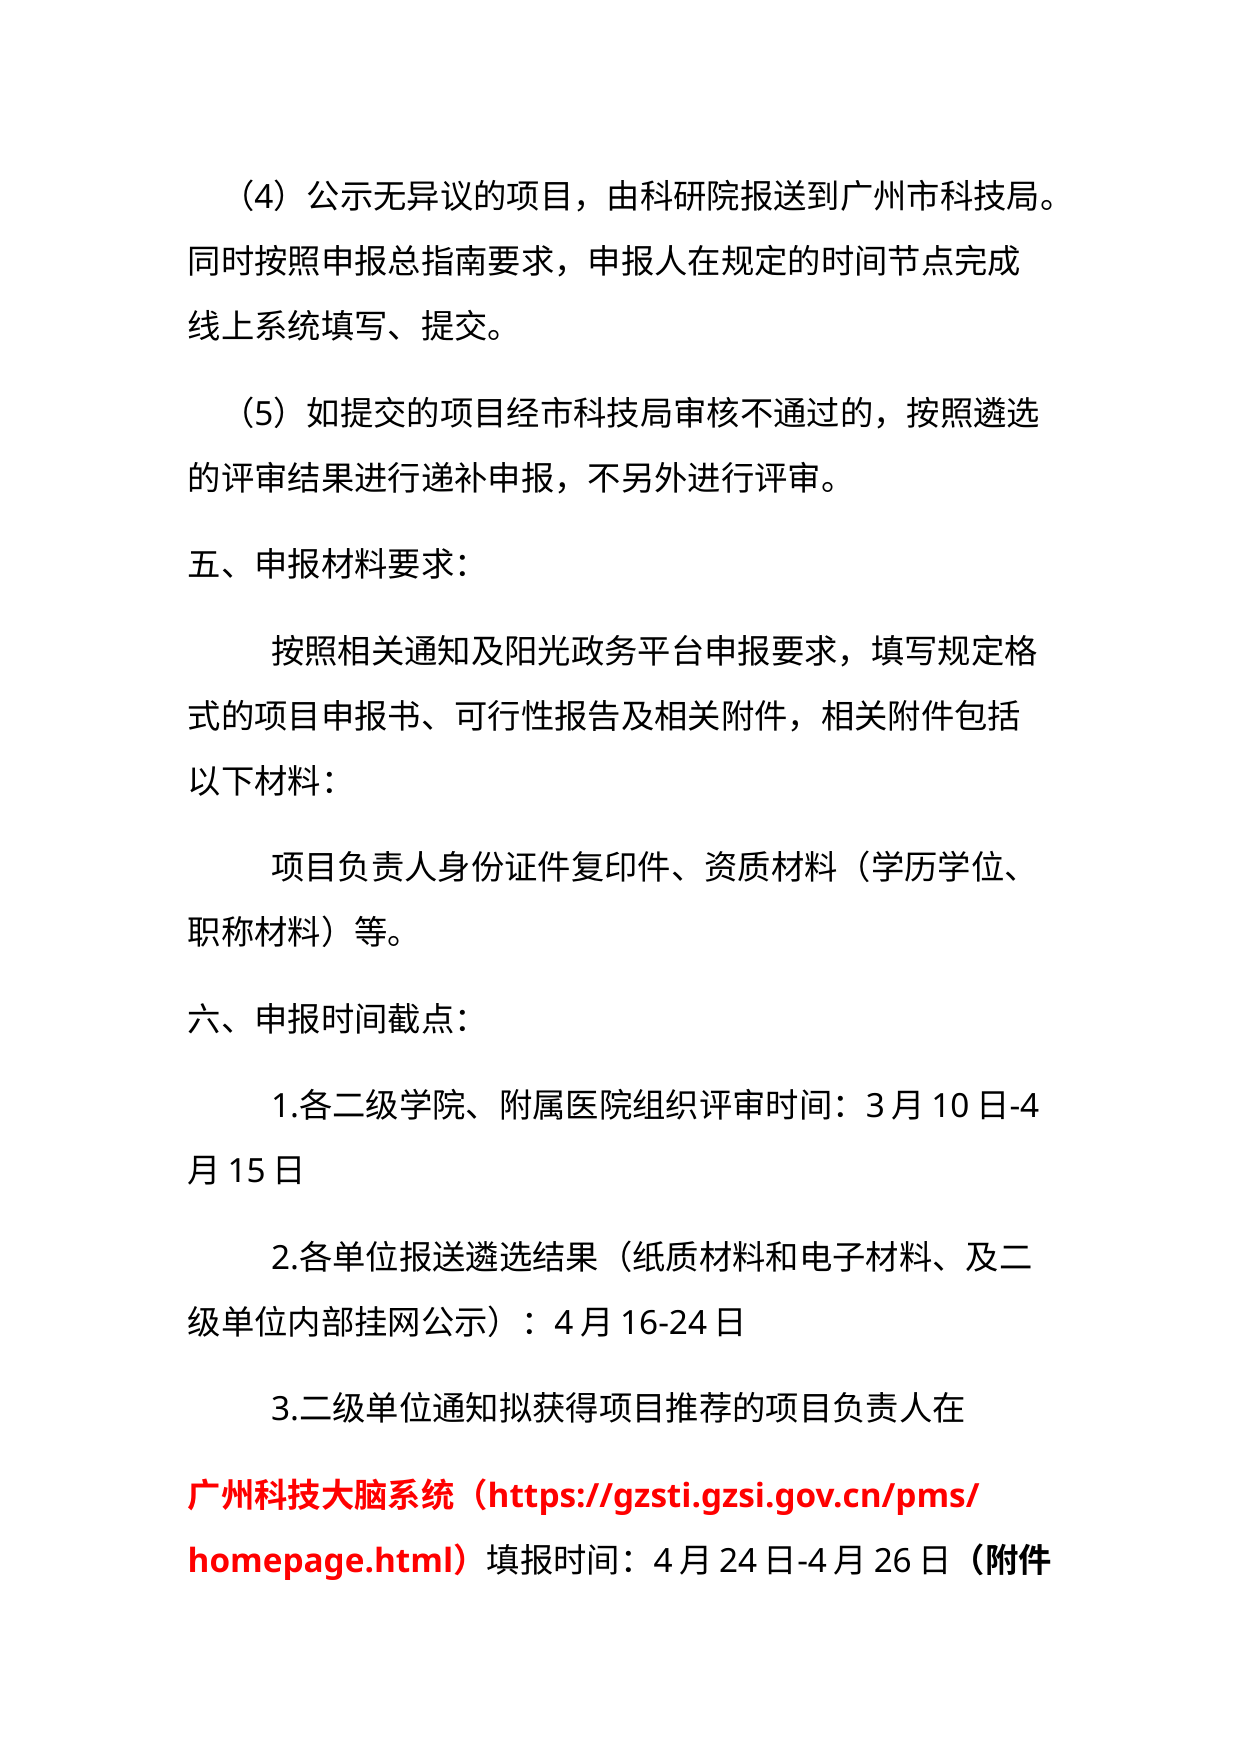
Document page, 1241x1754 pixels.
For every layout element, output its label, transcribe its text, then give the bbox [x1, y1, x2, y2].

text 项目负责人身份证件复印件、资质材料（学历学位、职称材料）等。 [187, 833, 1053, 963]
text 2.各单位报送遴选结果（纸质材料和电子材料、及二级单位内部挂网公示）：4月16-24日 [187, 1222, 1053, 1352]
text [187, 1460, 1053, 1590]
text 按照相关通知及阳光政务平台申报要求，填写规定格式的项目申报书、可行性报告及相关附件，相关附件包括以下材料： [187, 616, 1053, 811]
text 六、申报时间截点： [187, 984, 1053, 1049]
text 五、申报材料要求： [187, 530, 1053, 595]
text 3.二级单位通知拟获得项目推荐的项目负责人在 [187, 1374, 1053, 1439]
text 1.各二级学院、附属医院组织评审时间：3月10日-4月15日 [187, 1071, 1053, 1201]
text （4）公示无异议的项目，由科研院报送到广州市科技局。同时按照申报总指南要求，申报人在规定的时间节点完成线上系统填写、提交。 [187, 162, 1053, 357]
text （5）如提交的项目经市科技局审核不通过的，按照遴选的评审结果进行递补申报，不另外进行评审。 [187, 378, 1053, 508]
